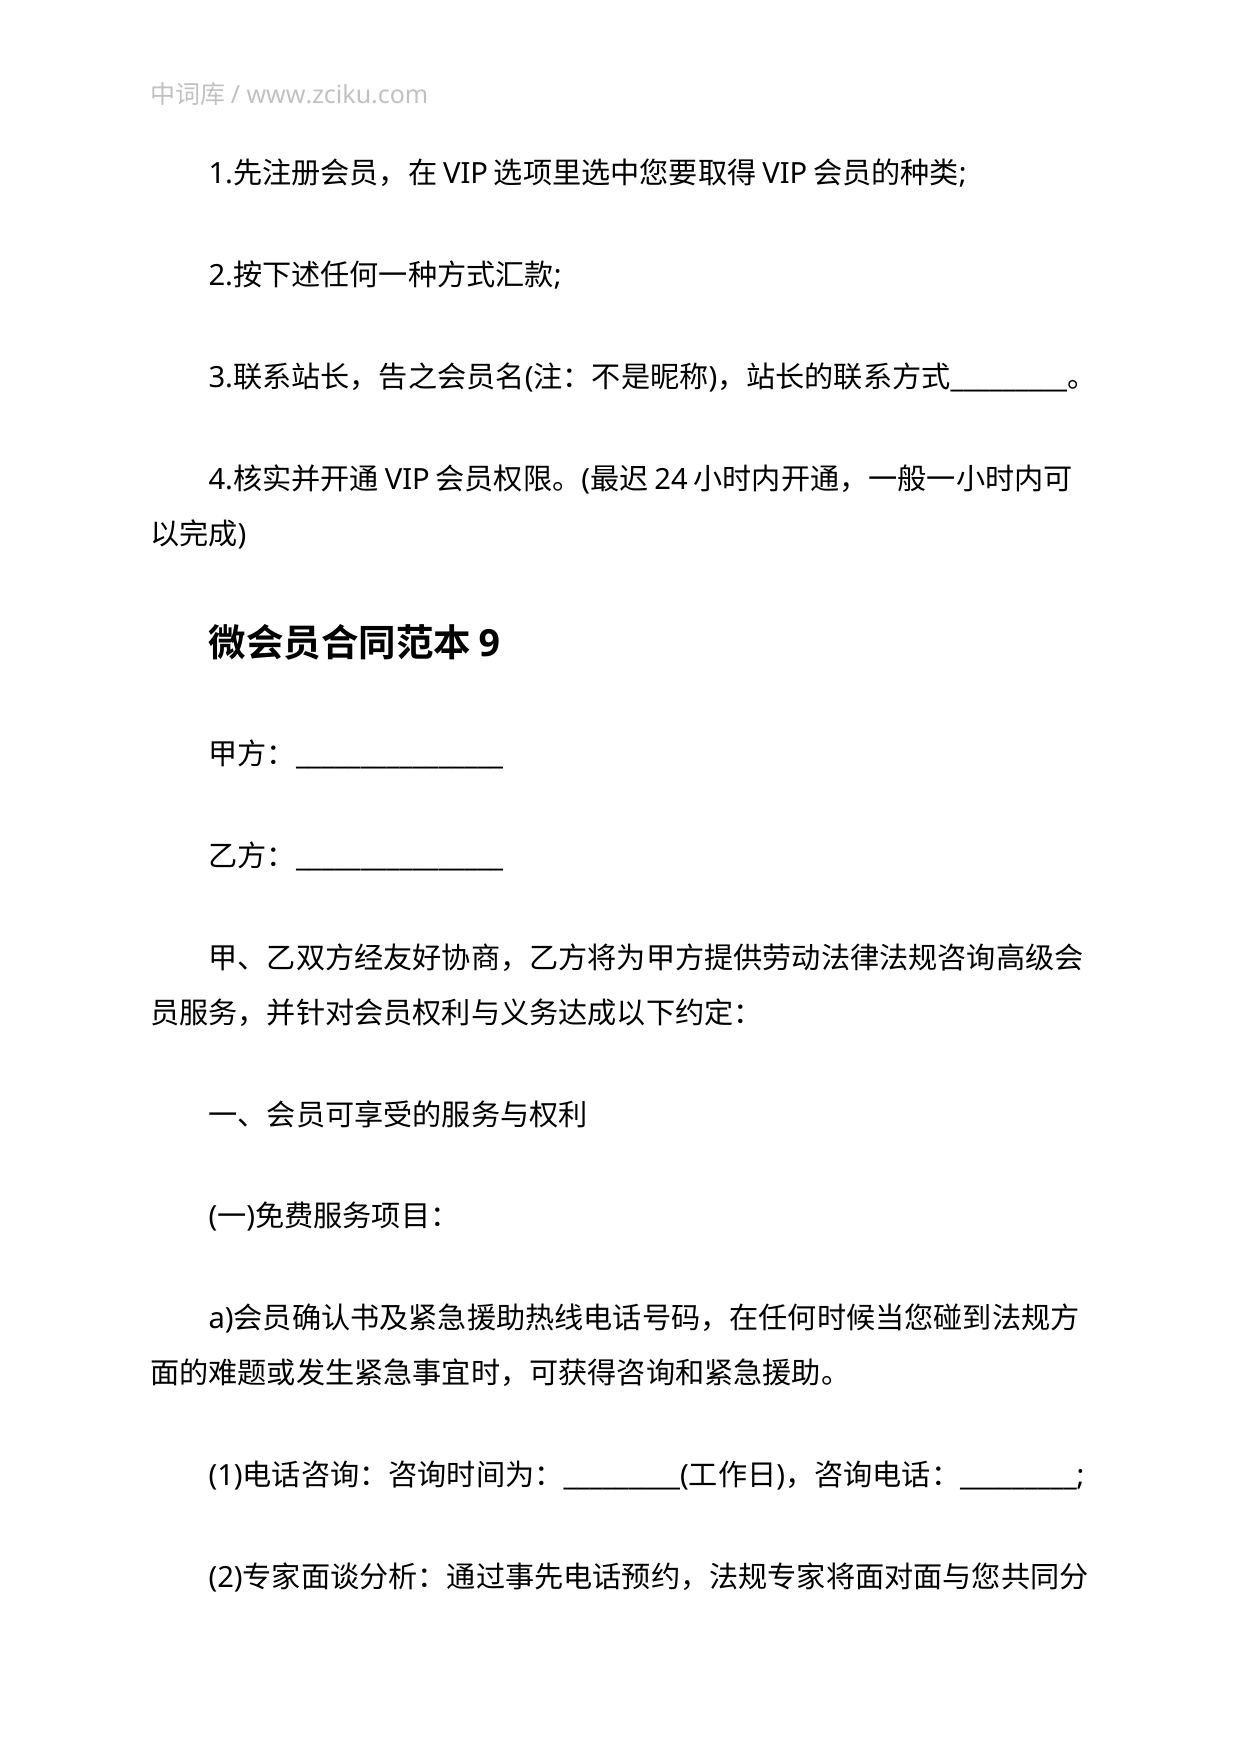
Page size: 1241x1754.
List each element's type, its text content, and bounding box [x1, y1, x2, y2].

text 微会员合同范本9 [150, 613, 1090, 667]
text 一、会员可享受的服务与权利 [150, 1091, 1090, 1133]
text 1.先注册会员，在VIP选项里选中您要取得VIP会员的种类; [150, 150, 1090, 192]
text 乙方：________________ [150, 832, 1090, 875]
text (一)免费服务项目： [150, 1193, 1090, 1235]
text 3.联系站长，告之会员名(注：不是昵称)，站长的联系方式_________。 [150, 354, 1090, 396]
text (1)电话咨询：咨询时间为：_________(工作日)，咨询电话：_________; [150, 1452, 1090, 1494]
text 甲、乙双方经友好协商，乙方将为甲方提供劳动法律法规咨询高级会员服务，并针对会员权利与义务达成以下约定： [150, 934, 1090, 1032]
text 2.按下述任何一种方式汇款; [150, 252, 1090, 294]
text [150, 1554, 1090, 1596]
text 甲方：________________ [150, 731, 1090, 773]
text a)会员确认书及紧急援助热线电话号码，在任何时候当您碰到法规方面的难题或发生紧急事宜时，可获得咨询和紧急援助。 [150, 1295, 1090, 1392]
text 4.核实并开通VIP会员权限。(最迟24小时内开通，一般一小时内可以完成) [150, 456, 1090, 553]
